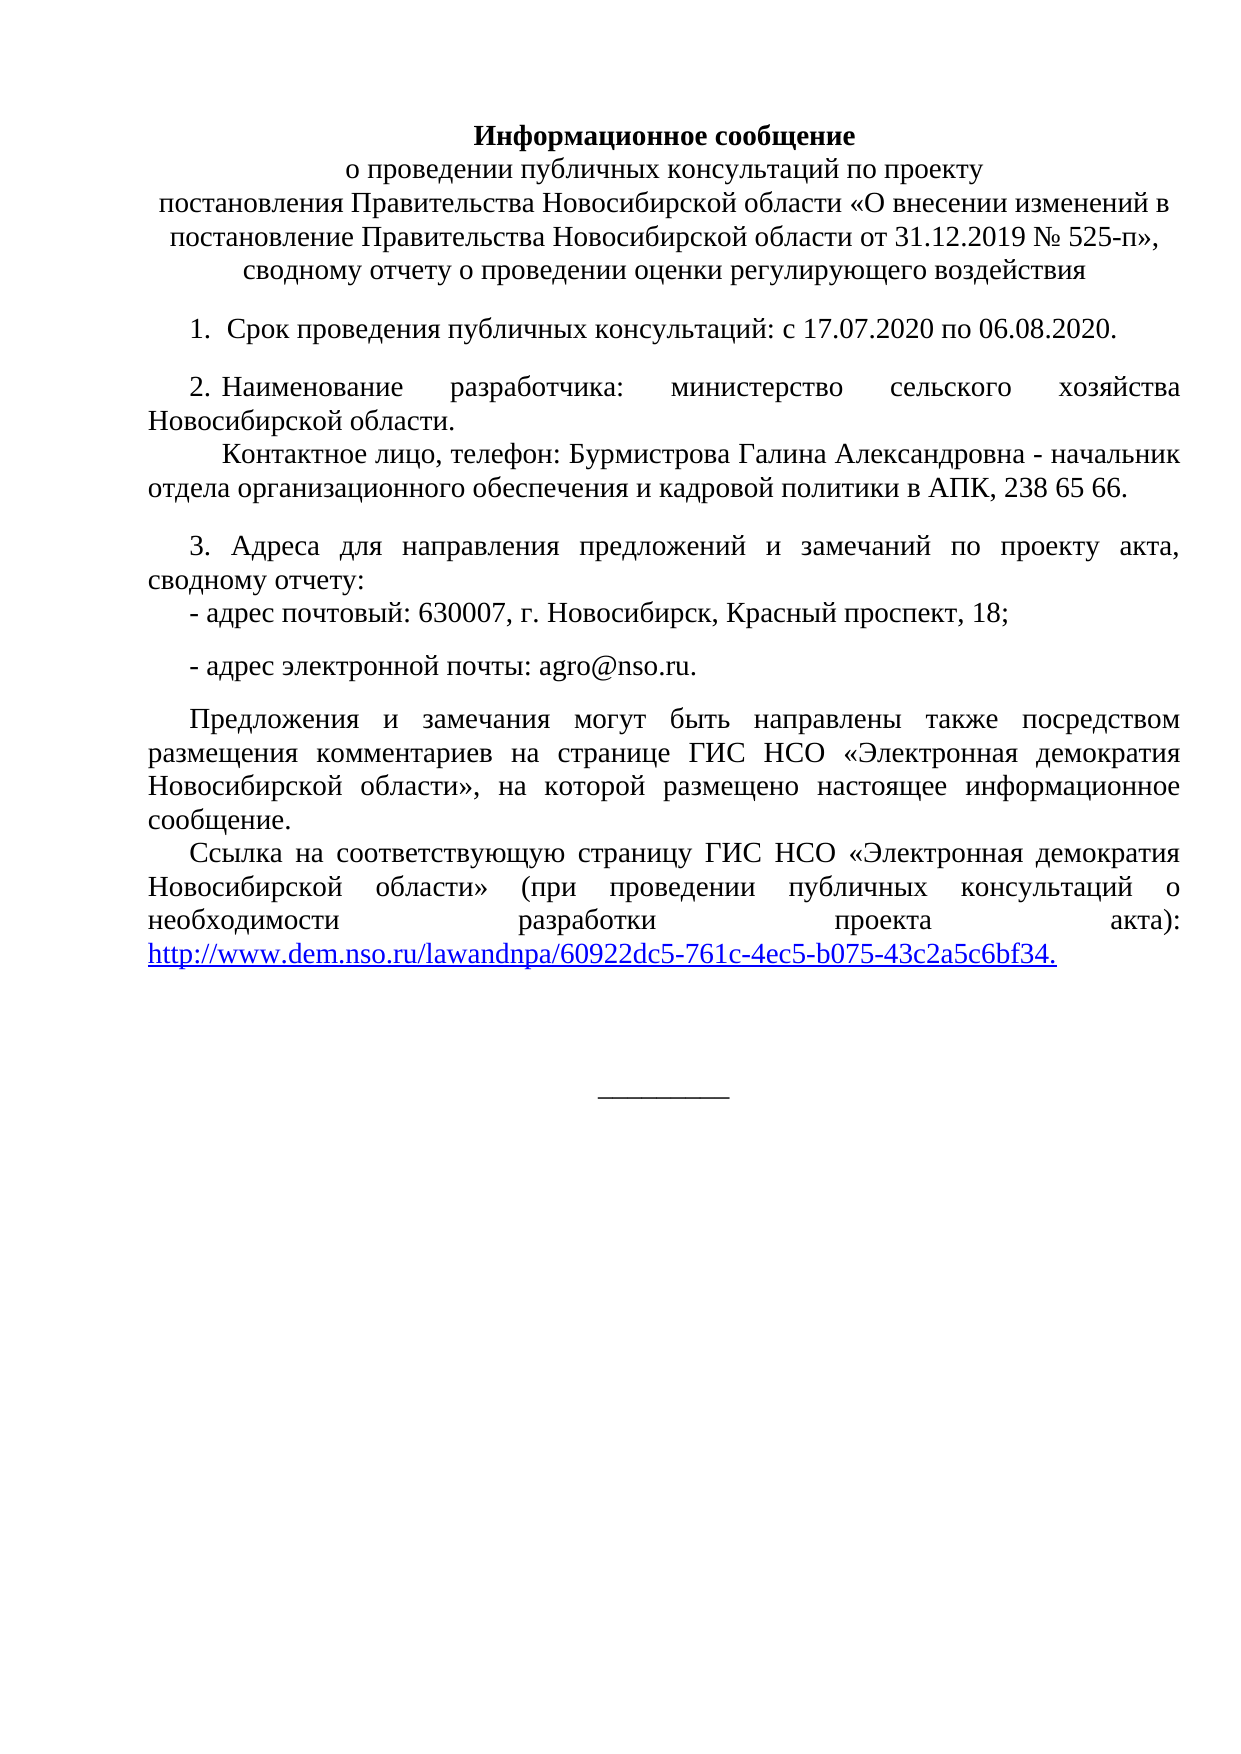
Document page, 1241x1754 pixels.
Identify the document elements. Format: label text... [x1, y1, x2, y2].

list Наименование разработчика: министерство сельского хозяйства Новосибирской области. [148, 369, 1181, 436]
text Предложения и замечания могут быть направлены также посредством размещения комментариев на странице ГИС НСО «Электронная демократия Новосибирской области», на которой размещено настоящее информационное сообщение. [148, 701, 1181, 835]
text о проведении публичных консультаций по проекту [148, 152, 1181, 185]
text Контактное лицо, телефон: Бурмистрова Галина Александровна - начальник отдела организационного обеспечения и кадровой политики в АПК, 238 65 66. [148, 436, 1181, 503]
text - адрес почтовый: 630007, г. Новосибирск, Красный проспект, 18; [189, 596, 1181, 629]
text постановления Правительства Новосибирской области «О внесении изменений в постановление Правительства Новосибирской области от 31.12.2019 № 525-п», сводному отчету о проведении оценки регулирующего воздействия [148, 185, 1181, 286]
text Информационное сообщение [148, 118, 1181, 152]
text _________ [148, 1068, 1179, 1101]
text - адрес электронной почты: agro@nso.ru. [189, 648, 1181, 682]
list Срок проведения публичных консультаций: с 17.07.2020 по 06.08.2020. [189, 311, 1181, 344]
text Ссылка на соответствующую страницу ГИС НСО «Электронная демократия Новосибирской области» (при проведении публичных консультаций о необходимости разработки проекта акта): http://www.dem.nso.ru/lawandnpa/60922dc5-761c-4ec5-b075-43c2a5c6bf34. [148, 835, 1181, 969]
text 3. Адреса для направления предложений и замечаний по проекту акта, сводному отчету: [148, 528, 1181, 596]
